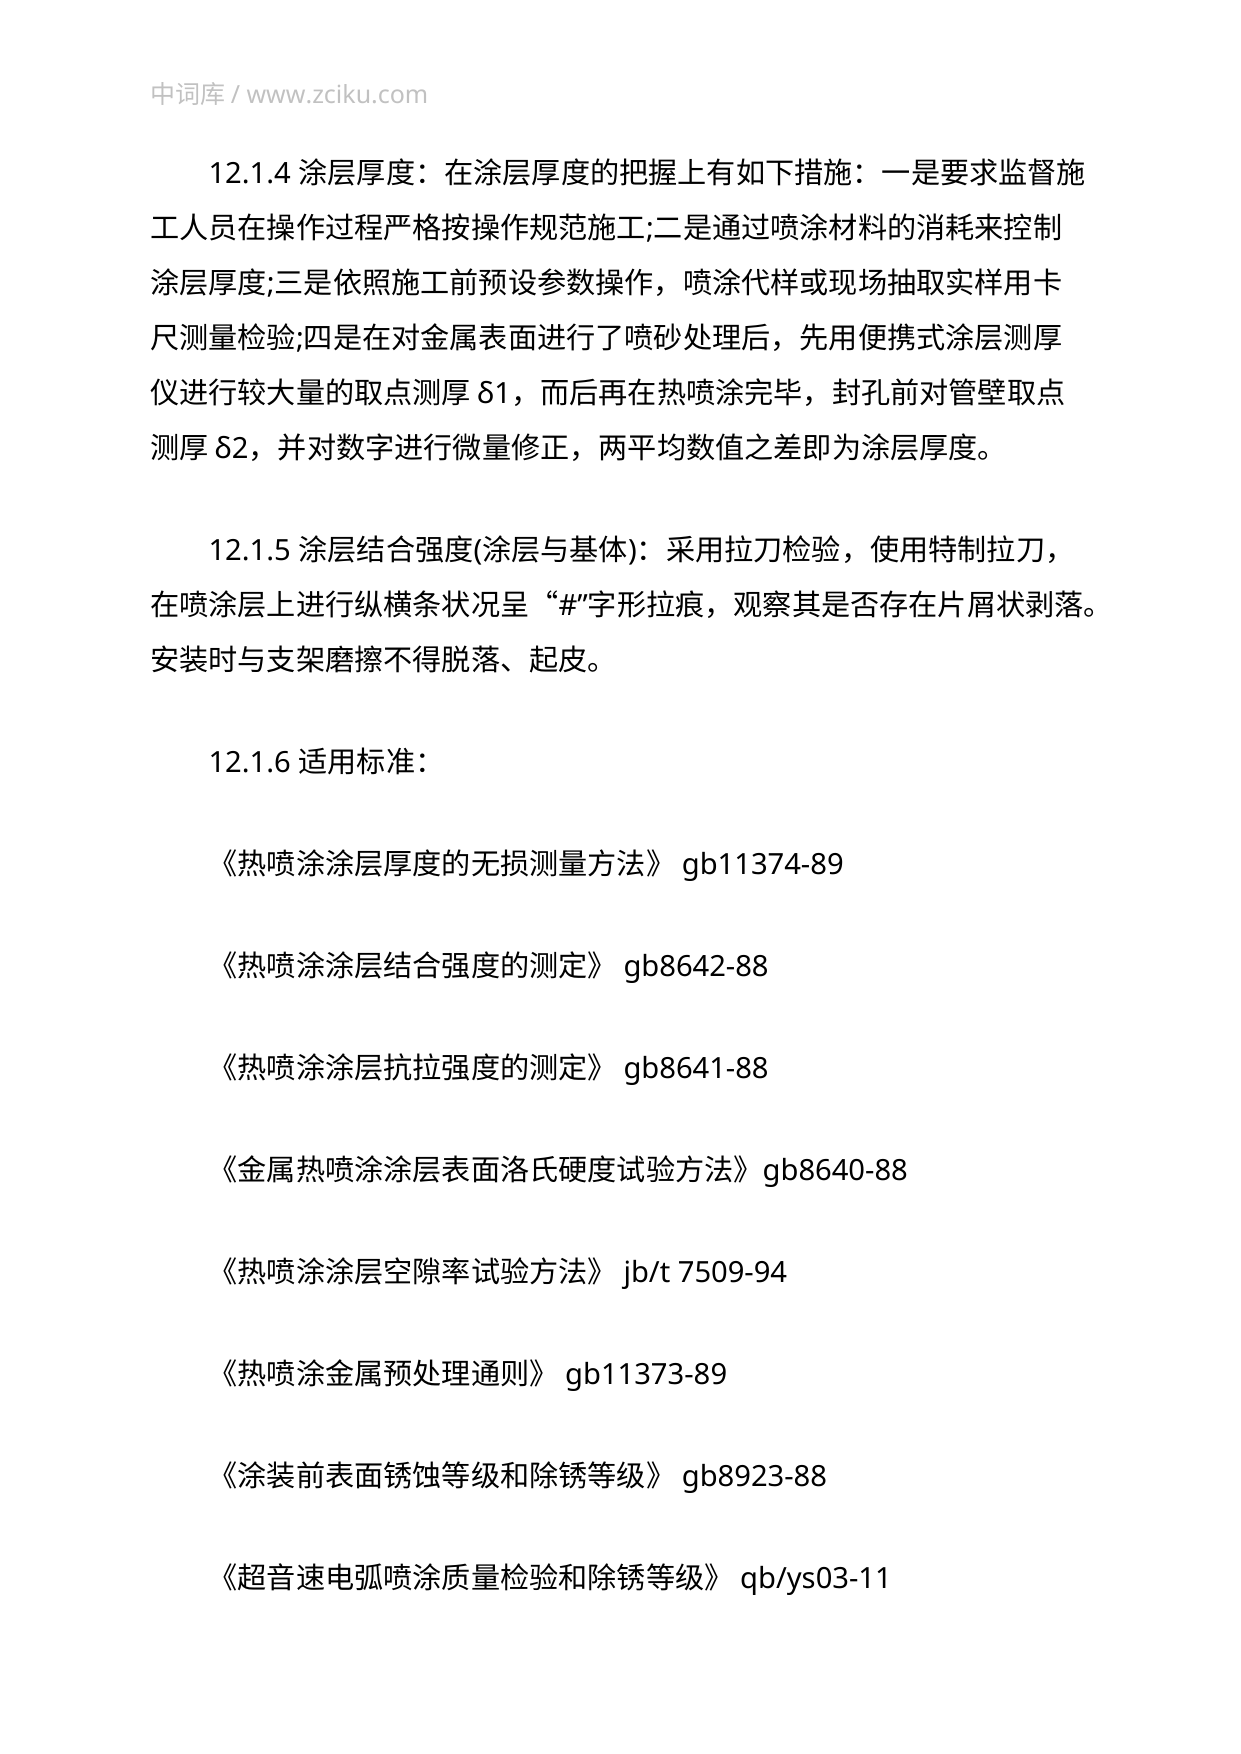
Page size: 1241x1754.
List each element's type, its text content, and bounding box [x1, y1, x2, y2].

text 12.1.6 适用标准： [150, 739, 1090, 781]
text 《热喷涂涂层结合强度的测定》 gb8642-88 [150, 943, 1090, 985]
text 《热喷涂涂层空隙率试验方法》 jb/t 7509-94 [150, 1249, 1090, 1291]
text 12.1.5 涂层结合强度(涂层与基体)：采用拉刀检验，使用特制拉刀，在喷涂层上进行纵横条状况呈“#”字形拉痕，观察其是否存在片屑状剥落。安装时与支架磨擦不得脱落、起皮。 [150, 527, 1090, 679]
text 《热喷涂涂层抗拉强度的测定》 gb8641-88 [150, 1045, 1090, 1087]
text 《金属热喷涂涂层表面洛氏硬度试验方法》gb8640-88 [150, 1147, 1090, 1189]
text 《超音速电弧喷涂质量检验和除锈等级》 qb/ys03-11 [150, 1554, 1090, 1597]
text 《热喷涂金属预处理通则》 gb11373-89 [150, 1351, 1090, 1393]
text 《热喷涂涂层厚度的无损测量方法》 gb11374-89 [150, 841, 1090, 883]
text 《涂装前表面锈蚀等级和除锈等级》 gb8923-88 [150, 1453, 1090, 1495]
text 12.1.4 涂层厚度：在涂层厚度的把握上有如下措施：一是要求监督施工人员在操作过程严格按操作规范施工;二是通过喷涂材料的消耗来控制涂层厚度;三是依照施工前预设参数操作，喷涂代样或现场抽取实样用卡尺测量检验;四是在对金属表面进行了喷砂处理后，先用便携式涂层测厚仪进行较大量的取点测厚δ1，而后再在热喷涂完毕，封孔前对管壁取点测厚δ2，并对数字进行微量修正，两平均数值之差即为涂层厚度。 [150, 150, 1090, 467]
